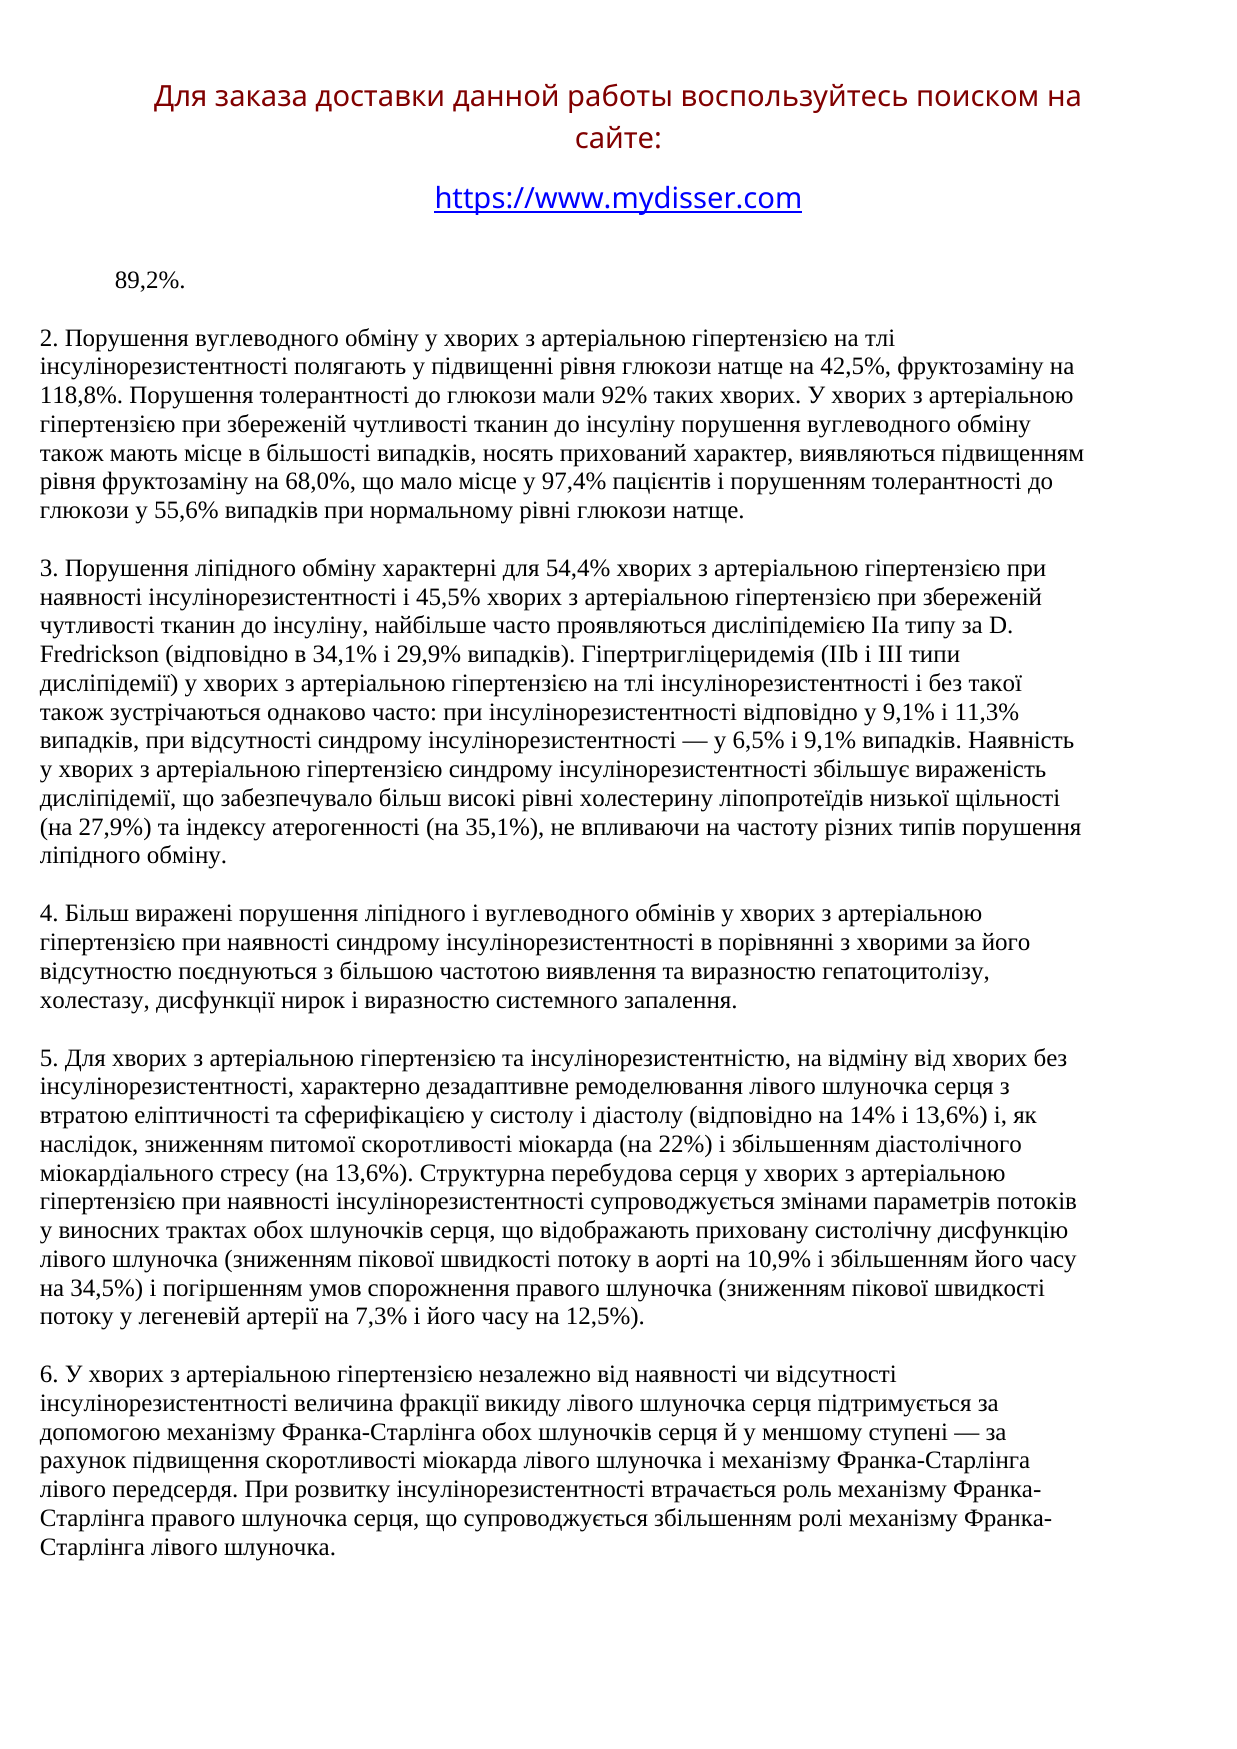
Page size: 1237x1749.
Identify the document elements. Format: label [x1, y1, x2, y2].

table_cell [40, 236, 1086, 1590]
